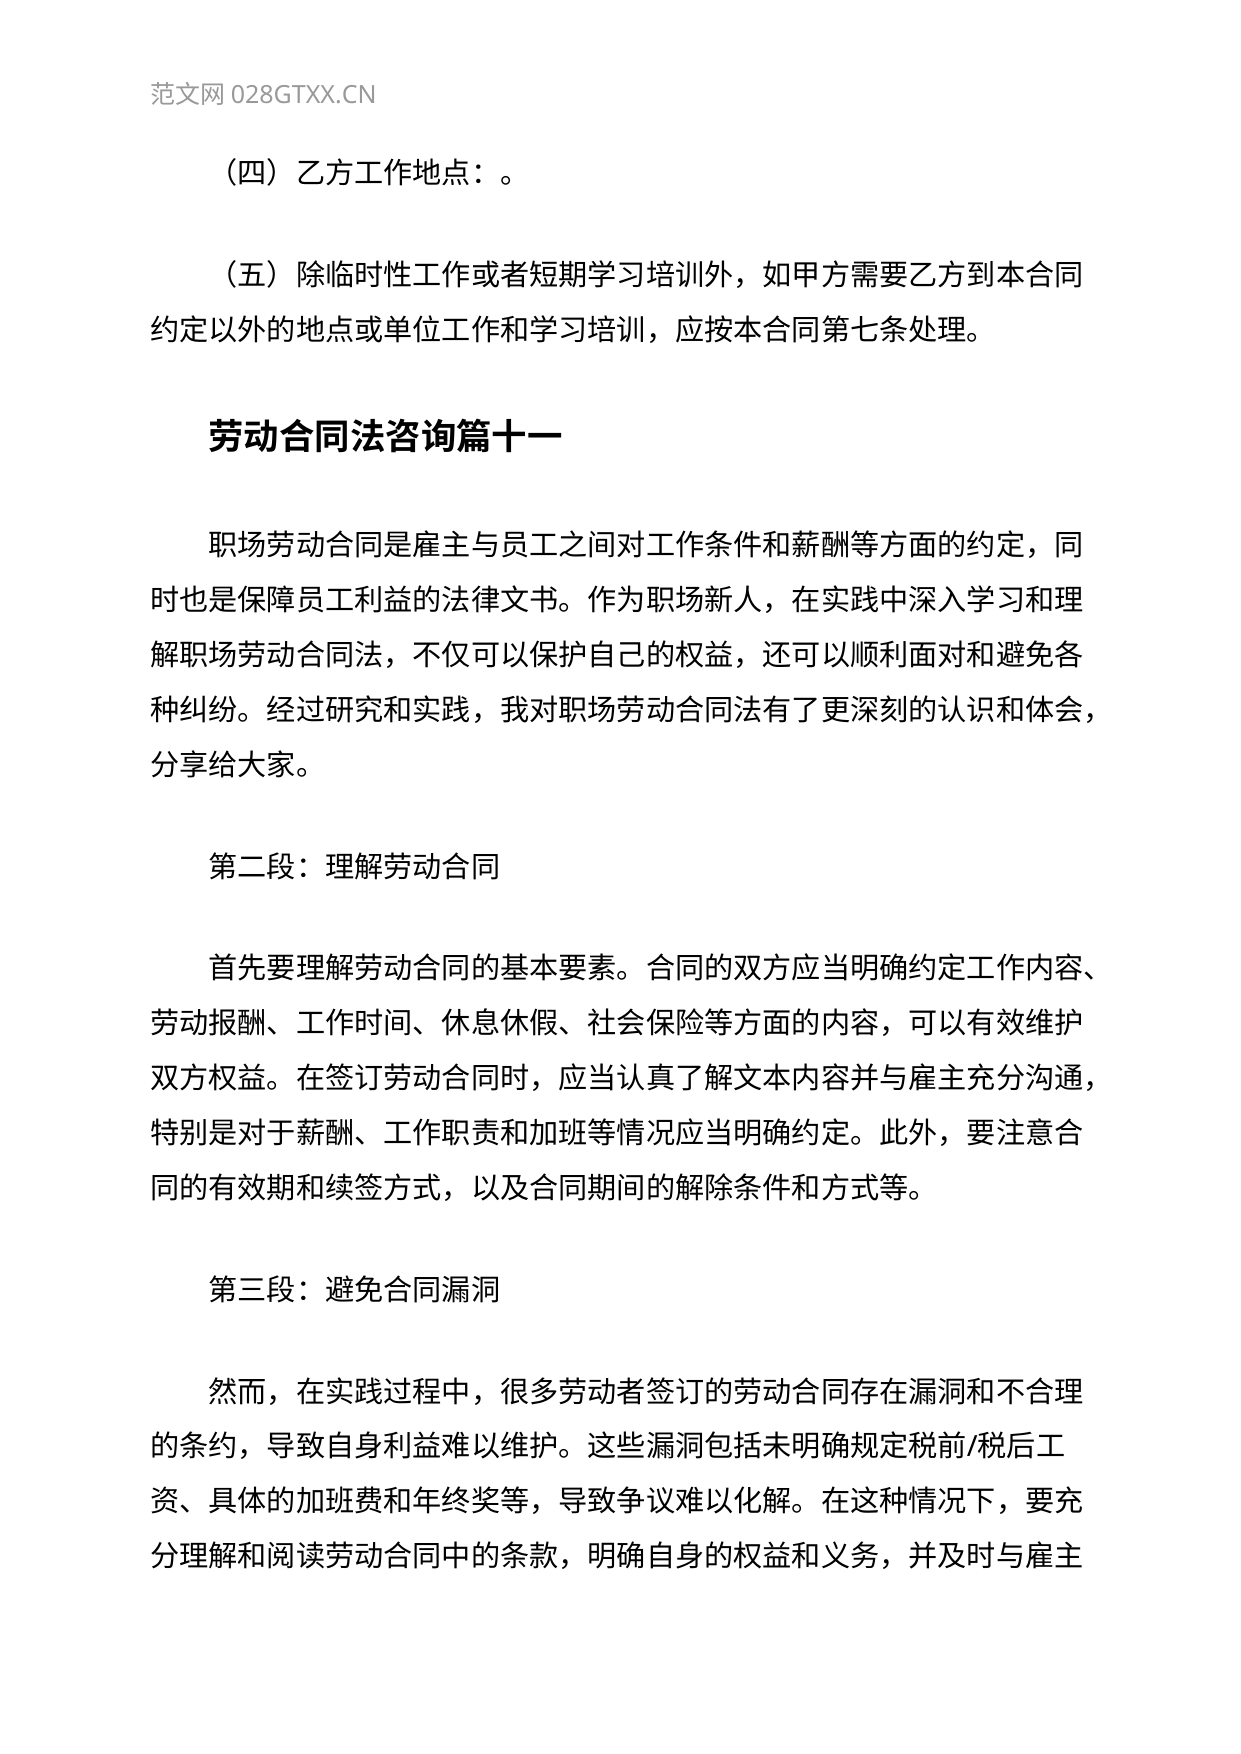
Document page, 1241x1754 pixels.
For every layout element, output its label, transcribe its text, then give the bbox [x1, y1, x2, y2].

text 劳动合同法咨询篇十一 [150, 408, 1090, 460]
text （四）乙方工作地点：。 [150, 150, 1090, 192]
text 第三段：避免合同漏洞 [150, 1266, 1090, 1309]
text 首先要理解劳动合同的基本要素。合同的双方应当明确约定工作内容、劳动报酬、工作时间、休息休假、社会保险等方面的内容，可以有效维护双方权益。在签订劳动合同时，应当认真了解文本内容并与雇主充分沟通，特别是对于薪酬、工作职责和加班等情况应当明确约定。此外，要注意合同的有效期和续签方式，以及合同期间的解除条件和方式等。 [150, 945, 1090, 1207]
text 第二段：理解劳动合同 [150, 843, 1090, 886]
text （五）除临时性工作或者短期学习培训外，如甲方需要乙方到本合同约定以外的地点或单位工作和学习培训，应按本合同第七条处理。 [150, 252, 1090, 349]
text 职场劳动合同是雇主与员工之间对工作条件和薪酬等方面的约定，同时也是保障员工利益的法律文书。作为职场新人，在实践中深入学习和理解职场劳动合同法，不仅可以保护自己的权益，还可以顺利面对和避免各种纠纷。经过研究和实践，我对职场劳动合同法有了更深刻的认识和体会，分享给大家。 [150, 522, 1090, 784]
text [150, 1368, 1090, 1575]
